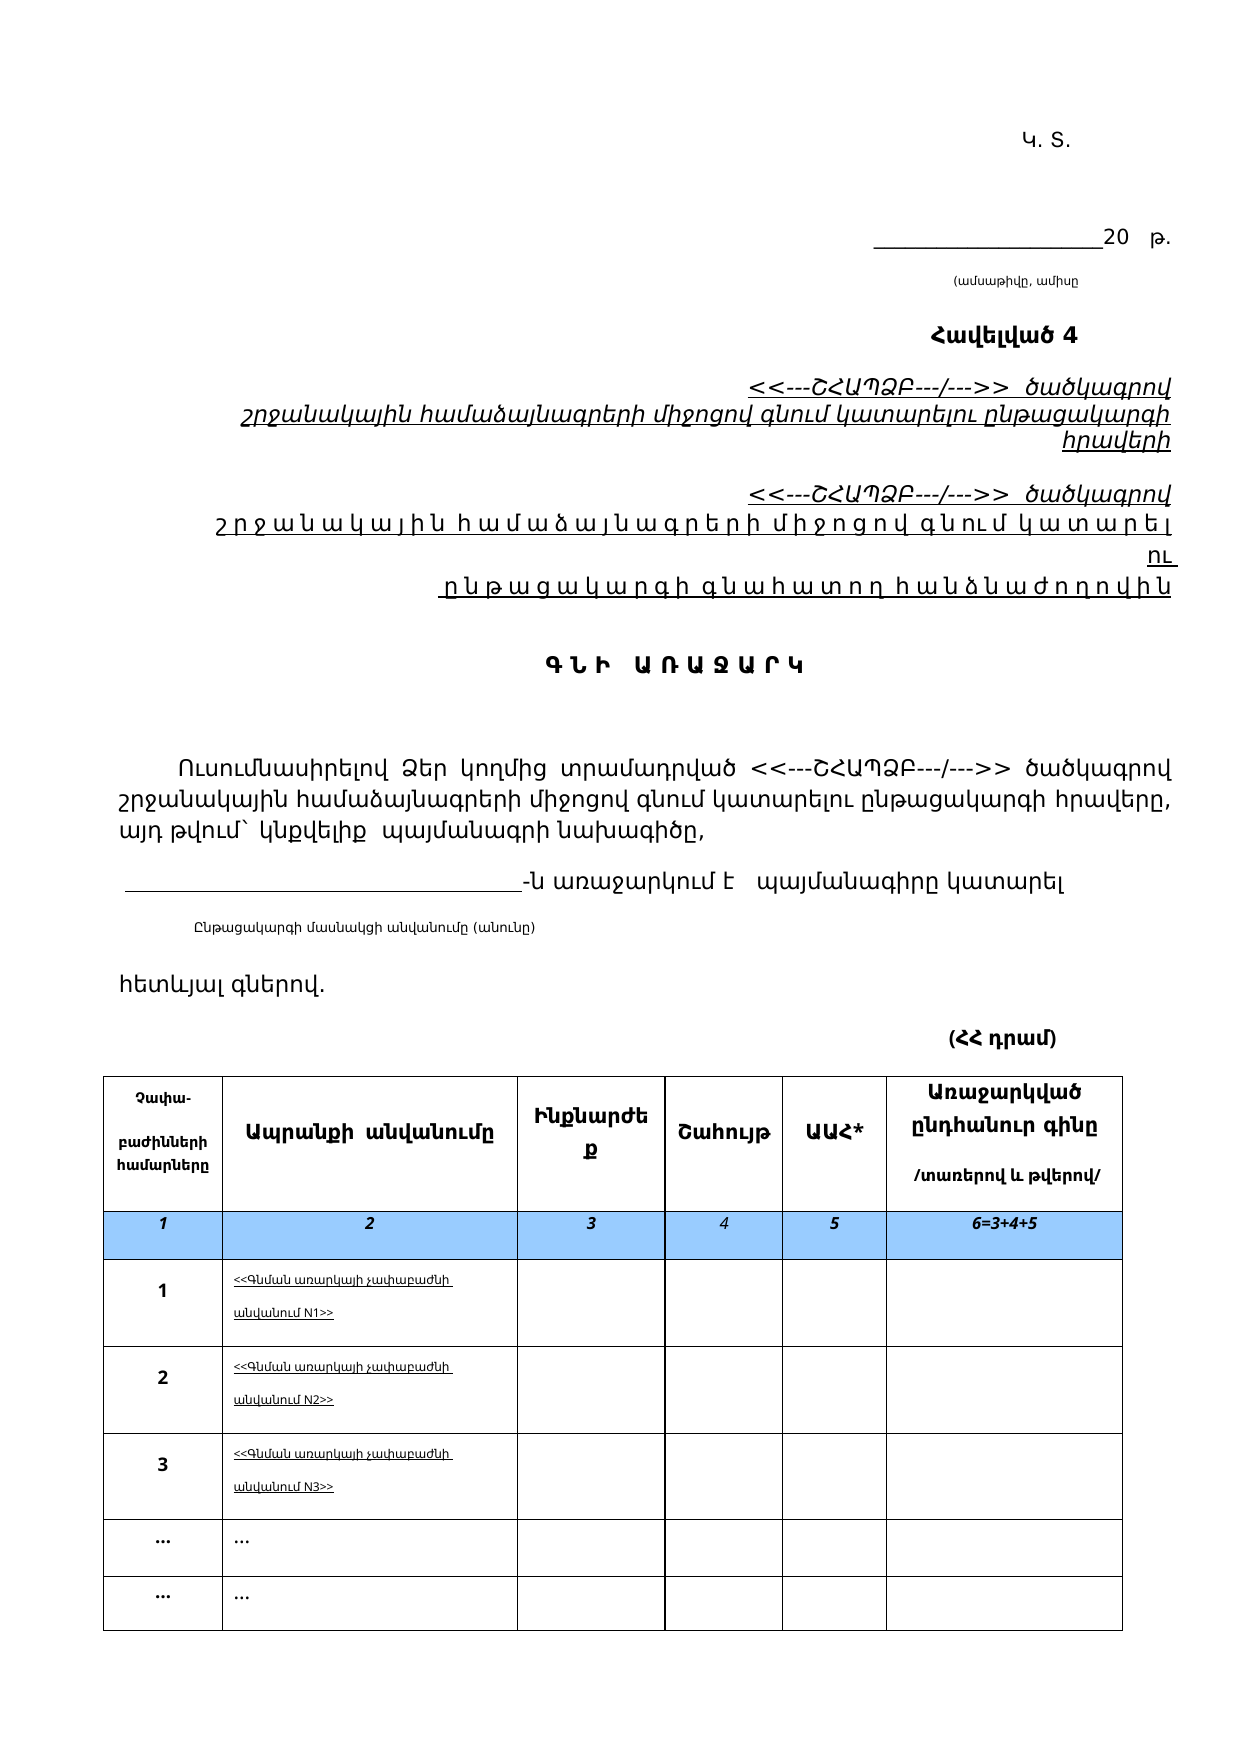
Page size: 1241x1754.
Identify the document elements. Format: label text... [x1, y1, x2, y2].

text <<---ՇՀԱՊՁԲ---/--->> ծածկագրով [118, 481, 1171, 507]
text ը ն թ ա ց ա կ ա ր գ ի գ ն ա հ ա տ ո ղ հ ա ն ձ ն ա ժ ո ղ ո վ ի ն [118, 570, 1171, 601]
text շ ր ջ ա ն ա կ ա յ ի ն հ ա մ ա ձ ա յ ն ա գ ր ե ր ի մ ի ջ ո ց ո վ գ ն ու մ կ ա տ ա ր ե լ ու [118, 507, 1171, 570]
table_cell [887, 1260, 1122, 1346]
table_cell … [104, 1520, 222, 1576]
table_header Առաջարկված ընդհանուր գինը /տառերով և թվերով/ [887, 1077, 1122, 1211]
table_cell ... [223, 1520, 517, 1576]
table_cell 2 [104, 1347, 222, 1432]
text Ուսումնասիրելով Ձեր կողմից տրամադրված <<---ՇՀԱՊՁԲ---/--->> ծածկագրով շրջանակային համաձայնագրերի միջոցով գնում կատարելու ընթացակարգի հրավերը, այդ թվում` կնքվելիք պայմանագրի նախագիծը, [118, 756, 1171, 843]
table_cell 3 [104, 1434, 222, 1519]
table_cell <<Գնման առարկայի չափաբաժնի անվանում N1>> [223, 1260, 517, 1346]
table_cell [518, 1434, 664, 1519]
table_cell [666, 1347, 782, 1432]
table_cell [666, 1577, 782, 1630]
text (ՀՀ դրամ) [118, 1023, 1171, 1051]
table_cell 3 [518, 1212, 664, 1259]
table_cell [783, 1577, 886, 1630]
table_cell [887, 1434, 1122, 1519]
table_cell 1 [104, 1212, 222, 1259]
table_cell [666, 1520, 782, 1576]
table_cell … [104, 1577, 222, 1630]
text Գ Ն Ի Ա Ռ Ա Ջ Ա Ր Կ [118, 653, 1171, 679]
text Հավելված 4 [118, 323, 1078, 349]
table_cell 4 [666, 1212, 782, 1259]
text հետևյալ գներով. [118, 971, 1171, 998]
table_header Ինքնարժեք [518, 1077, 664, 1211]
table_cell [783, 1520, 886, 1576]
table_cell [783, 1260, 886, 1346]
table_cell 2 [223, 1212, 517, 1259]
table_cell [518, 1520, 664, 1576]
table_cell 1 [104, 1260, 222, 1346]
text -ն առաջարկում է պայմանագիրը կատարել [118, 868, 1171, 895]
text <<---ՇՀԱՊՁԲ---/--->> ծածկագրով [118, 374, 1171, 401]
text ______________________20 թ. [118, 225, 1171, 249]
table_header Ապրանքի անվանումը [223, 1077, 517, 1211]
table_header Շահույթ [666, 1077, 782, 1211]
text Ընթացակարգի մասնակցի անվանումը (անունը) [118, 920, 1171, 946]
text (ամսաթիվը, ամիսը [118, 274, 1078, 298]
table_cell 6=3+4+5 [887, 1212, 1122, 1259]
table_cell [783, 1347, 886, 1432]
text Կ. Տ. [118, 128, 1171, 152]
table_header Չափա- բաժինների համարները [104, 1077, 222, 1211]
table_cell <<Գնման առարկայի չափաբաժնի անվանում N3>> [223, 1434, 517, 1519]
table_cell [887, 1577, 1122, 1630]
table_header ԱԱՀ* [783, 1077, 886, 1211]
table_cell [666, 1260, 782, 1346]
table_cell [887, 1520, 1122, 1576]
table_cell <<Գնման առարկայի չափաբաժնի անվանում N2>> [223, 1347, 517, 1432]
table_cell 5 [783, 1212, 886, 1259]
text շրջանակային համաձայնագրերի միջոցով գնում կատարելու ընթացակարգի հրավերի [118, 401, 1171, 454]
table_cell [518, 1577, 664, 1630]
table_cell [518, 1260, 664, 1346]
table_cell ... [223, 1577, 517, 1630]
table_cell [666, 1434, 782, 1519]
table_cell [887, 1347, 1122, 1432]
table_cell [518, 1347, 664, 1432]
table_cell [783, 1434, 886, 1519]
